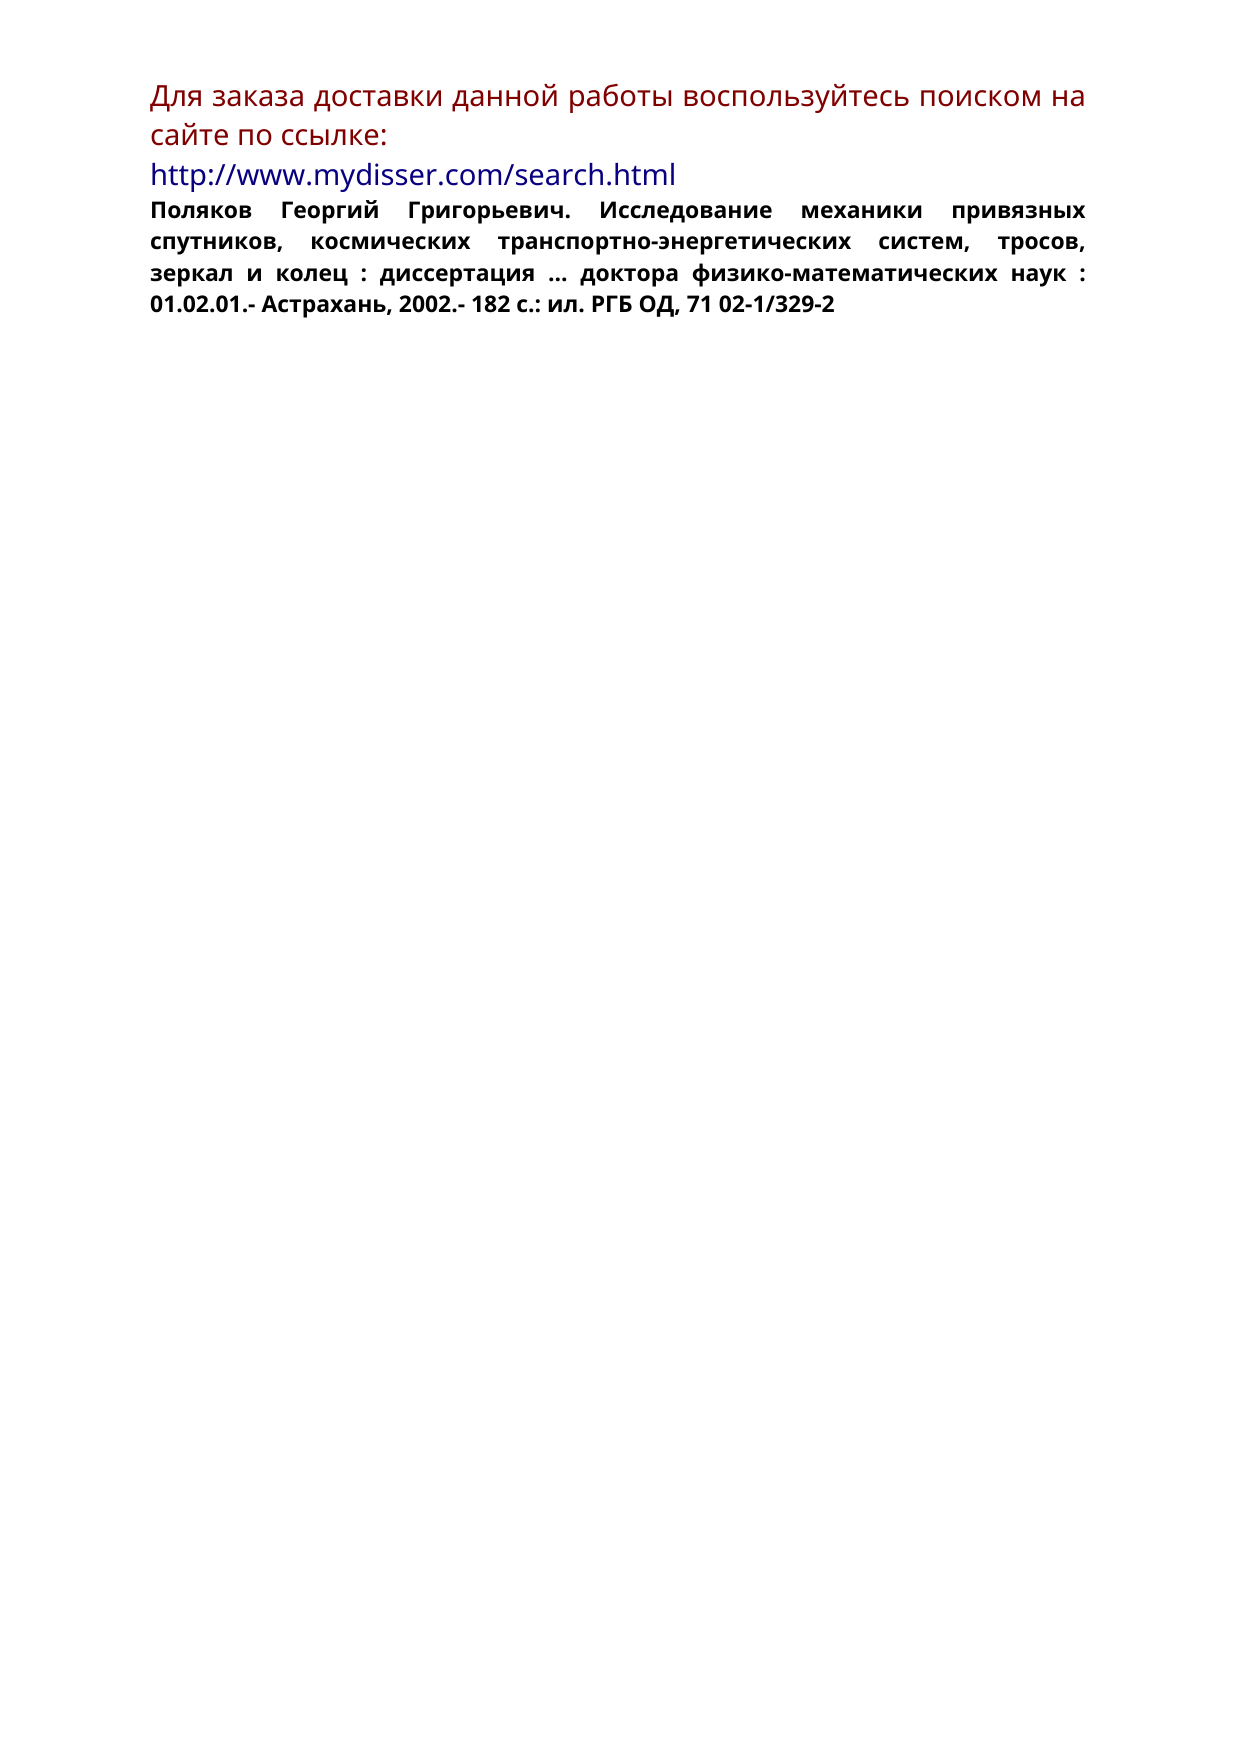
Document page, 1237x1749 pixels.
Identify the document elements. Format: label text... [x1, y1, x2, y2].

text Поляков Георгий Григорьевич. Исследование механики привязных спутников, космических транспортно-энергетических систем, тросов, зеркал и колец : диссертация ... доктора физико-математических наук : 01.02.01.- Астрахань, 2002.- 182 с.: ил. РГБ ОД, 71 02-1/329-2 [150, 194, 1086, 319]
